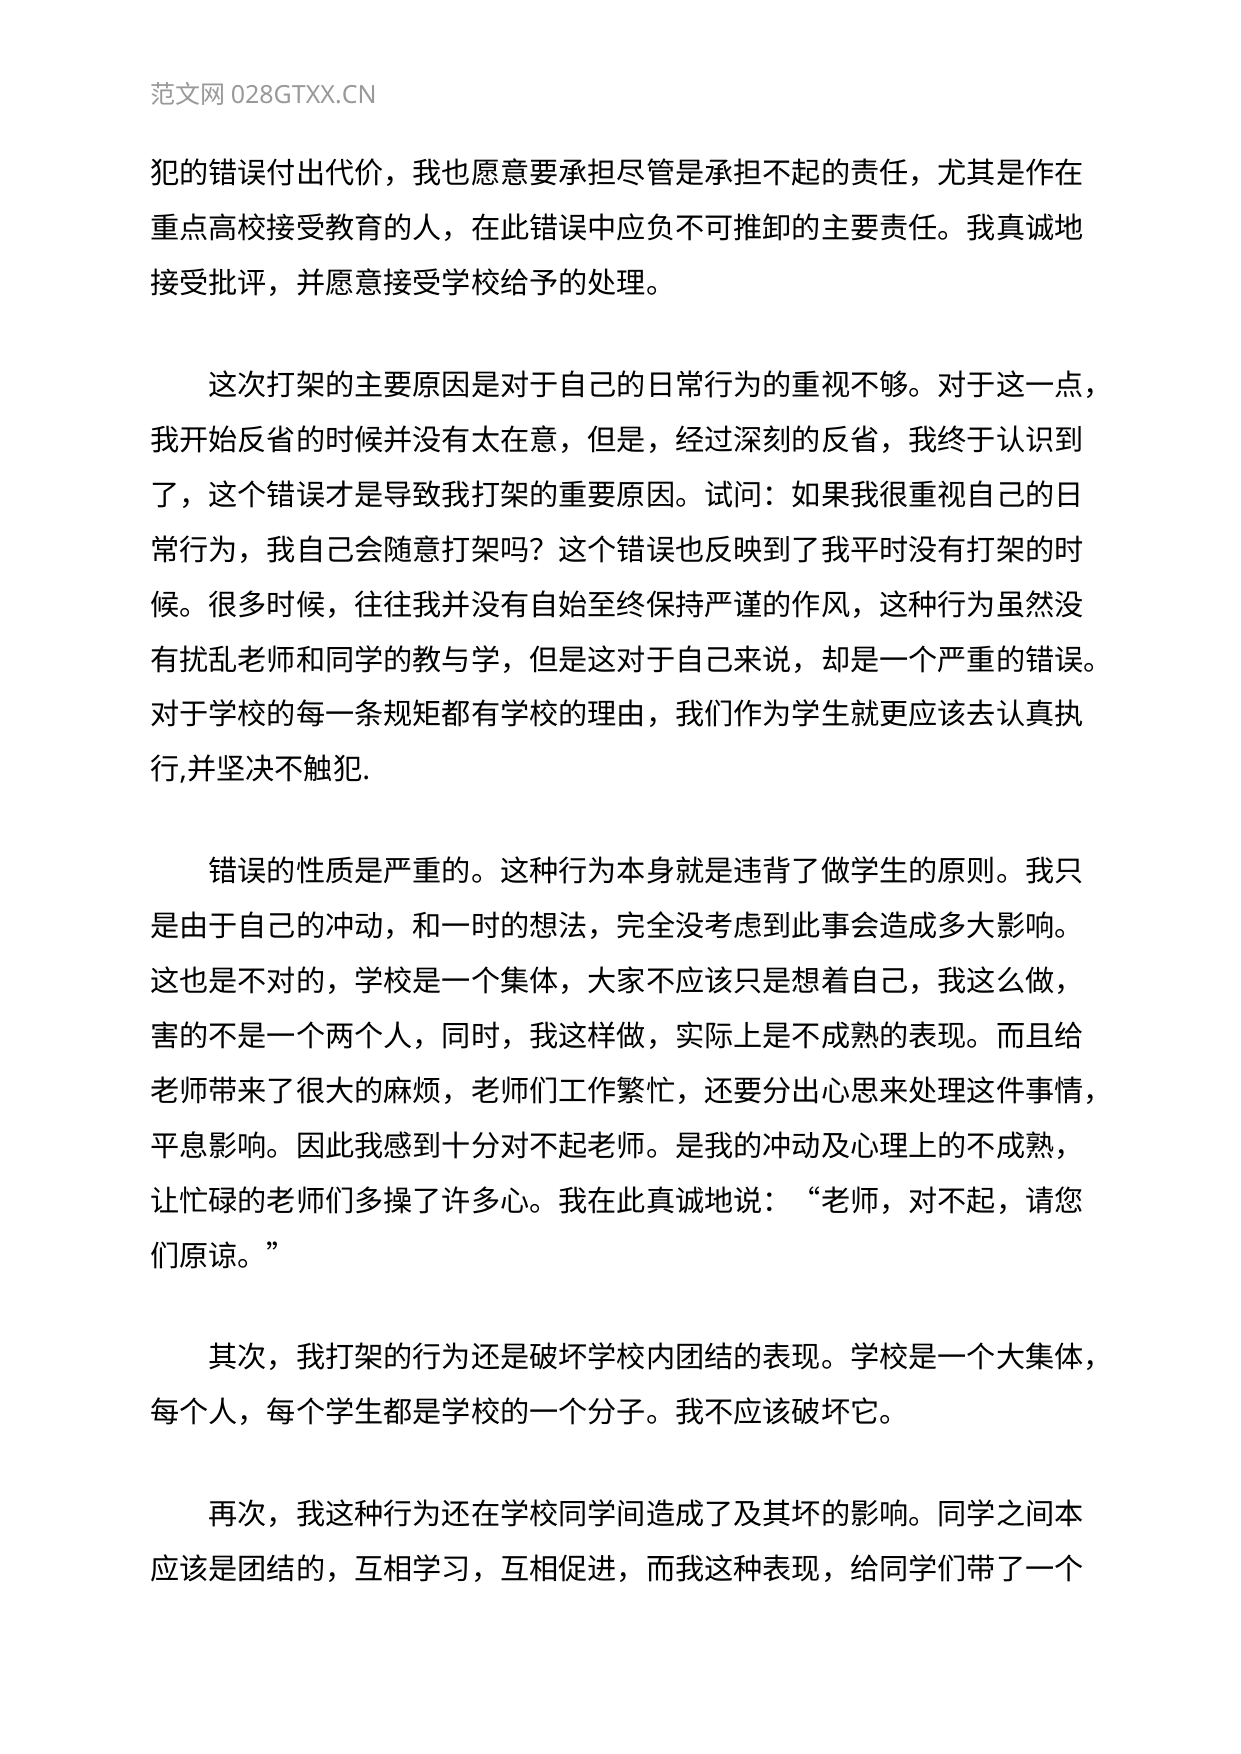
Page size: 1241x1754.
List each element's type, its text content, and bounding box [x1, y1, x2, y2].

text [150, 1491, 1090, 1588]
text 这次打架的主要原因是对于自己的日常行为的重视不够。对于这一点，我开始反省的时候并没有太在意，但是，经过深刻的反省，我终于认识到了，这个错误才是导致我打架的重要原因。试问：如果我很重视自己的日常行为，我自己会随意打架吗？这个错误也反映到了我平时没有打架的时候。很多时候，往往我并没有自始至终保持严谨的作风，这种行为虽然没有扰乱老师和同学的教与学，但是这对于自己来说，却是一个严重的错误。对于学校的每一条规矩都有学校的理由，我们作为学生就更应该去认真执行,并坚决不触犯. [150, 362, 1090, 788]
text 错误的性质是严重的。这种行为本身就是违背了做学生的原则。我只是由于自己的冲动，和一时的想法，完全没考虑到此事会造成多大影响。这也是不对的，学校是一个集体，大家不应该只是想着自己，我这么做，害的不是一个两个人，同时，我这样做，实际上是不成熟的表现。而且给老师带来了很大的麻烦，老师们工作繁忙，还要分出心思来处理这件事情，平息影响。因此我感到十分对不起老师。是我的冲动及心理上的不成熟，让忙碌的老师们多操了许多心。我在此真诚地说：“老师，对不起，请您们原谅。” [150, 848, 1090, 1274]
text 其次，我打架的行为还是破坏学校内团结的表现。学校是一个大集体，每个人，每个学生都是学校的一个分子。我不应该破坏它。 [150, 1334, 1090, 1431]
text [150, 150, 1090, 302]
